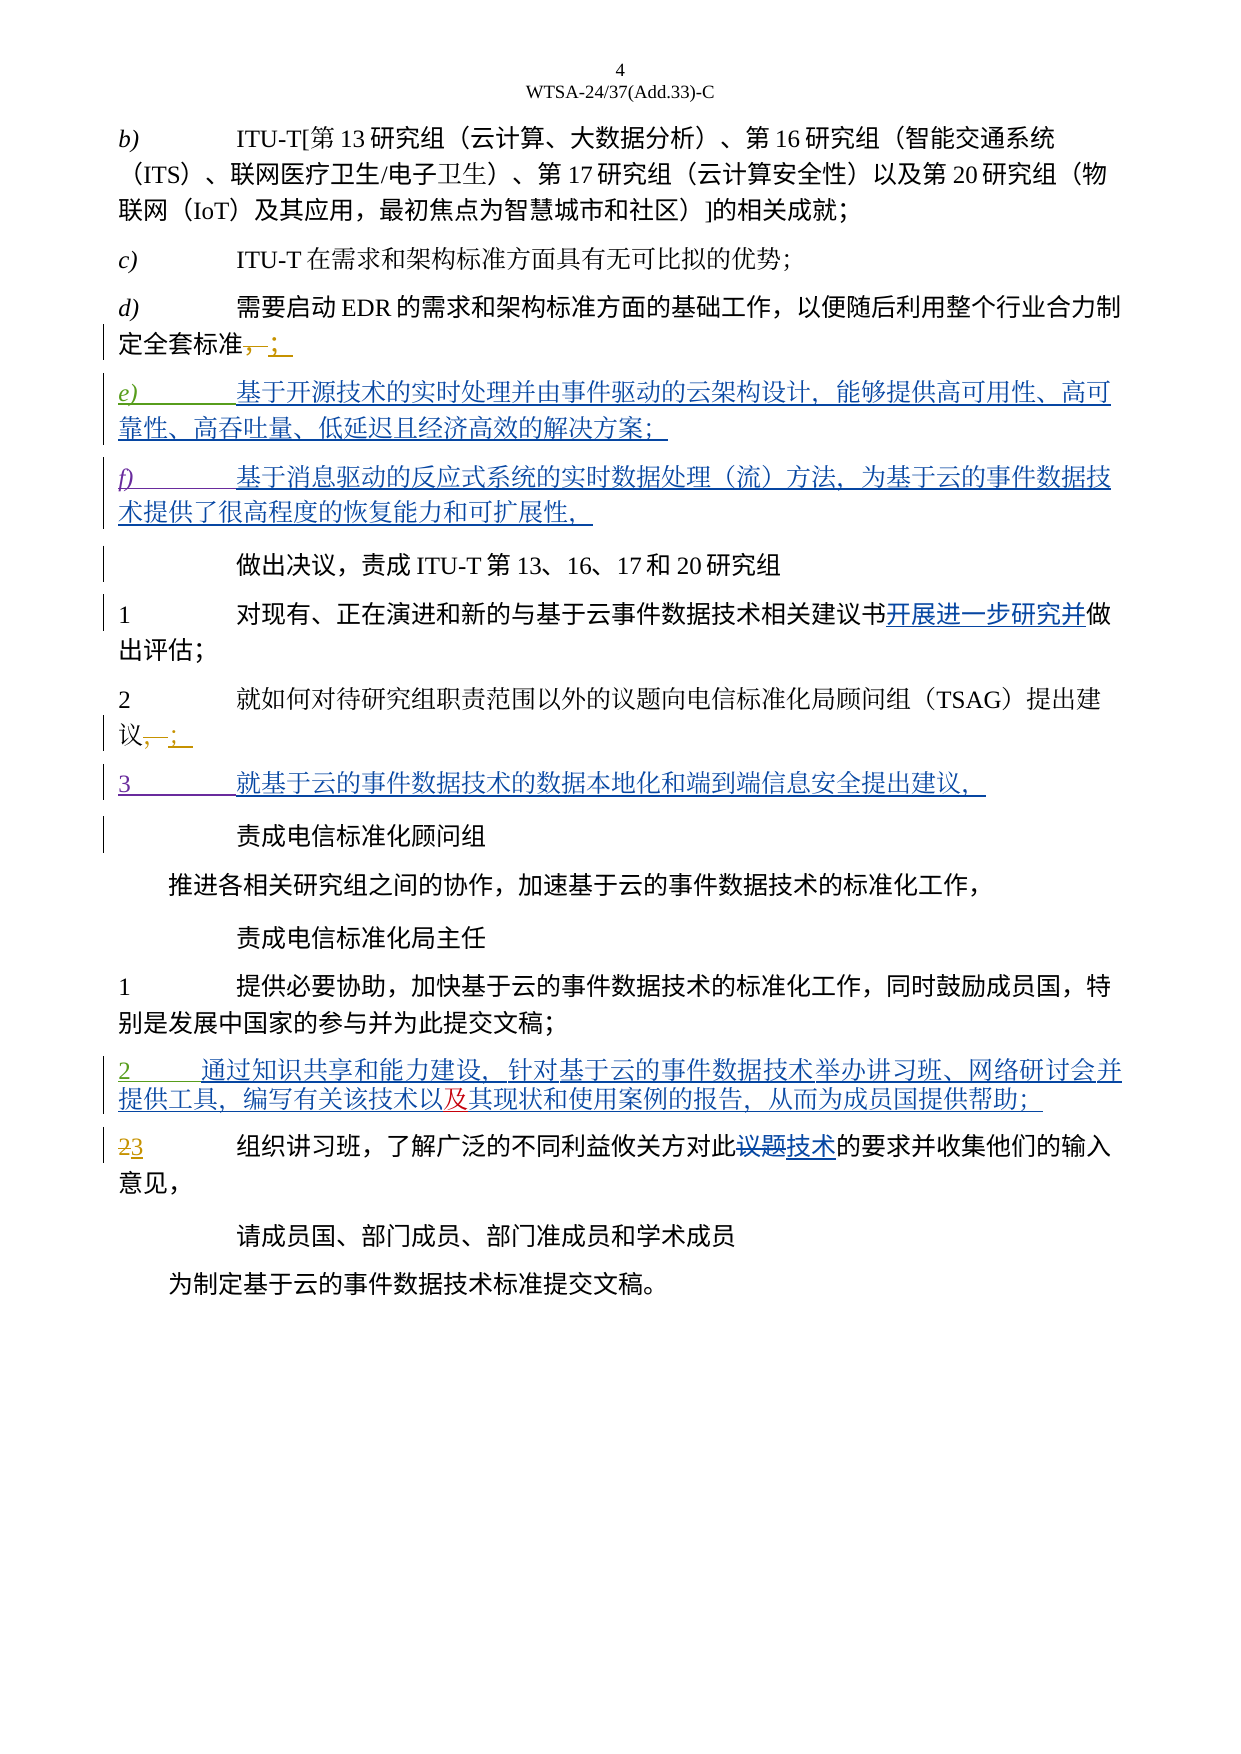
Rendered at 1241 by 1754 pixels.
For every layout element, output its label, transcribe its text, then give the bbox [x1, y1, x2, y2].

text 责成电信标准化顾问组 [236, 816, 1122, 853]
text 1 对现有、正在演进和新的与基于云事件数据技术相关建议书做出评估； [118, 594, 1122, 667]
text 组织讲习班，了解广泛的不同利益攸关方对此的要求并收集他们的输入意见， [118, 1127, 1122, 1199]
text 推进各相关研究组之间的协作，加速基于云的事件数据技术的标准化工作， [118, 865, 1122, 901]
text 1 提供必要协助，加快基于云的事件数据技术的标准化工作，同时鼓励成员国，特别是发展中国家的参与并为此提交文稿； [118, 967, 1122, 1039]
text b) ITU-T[第13研究组（云计算、大数据分析）、第16研究组（智能交通系统（ITS）、联网医疗卫生/电子卫生）、第17研究组（云计算安全性）以及第20研究组（物联网（IoT）及其应用，最初焦点为智慧城市和社区）]的相关成就； [118, 118, 1122, 227]
text d) 需要启动EDR的需求和架构标准方面的基础工作，以便随后利用整个行业合力制定全套标准 [118, 288, 1122, 360]
text 为制定基于云的事件数据技术标准提交文稿。 [118, 1265, 1122, 1301]
text 2 就如何对待研究组职责范围以外的议题向电信标准化局顾问组（TSAG）提出建议 [118, 679, 1122, 751]
text 请成员国、部门成员、部门准成员和学术成员 [236, 1216, 1122, 1252]
text 责成电信标准化局主任 [236, 918, 1122, 954]
text 做出决议，责成ITU-T第13、16、17和20研究组 [236, 546, 1122, 582]
text c) ITU-T在需求和架构标准方面具有无可比拟的优势； [118, 239, 1122, 275]
